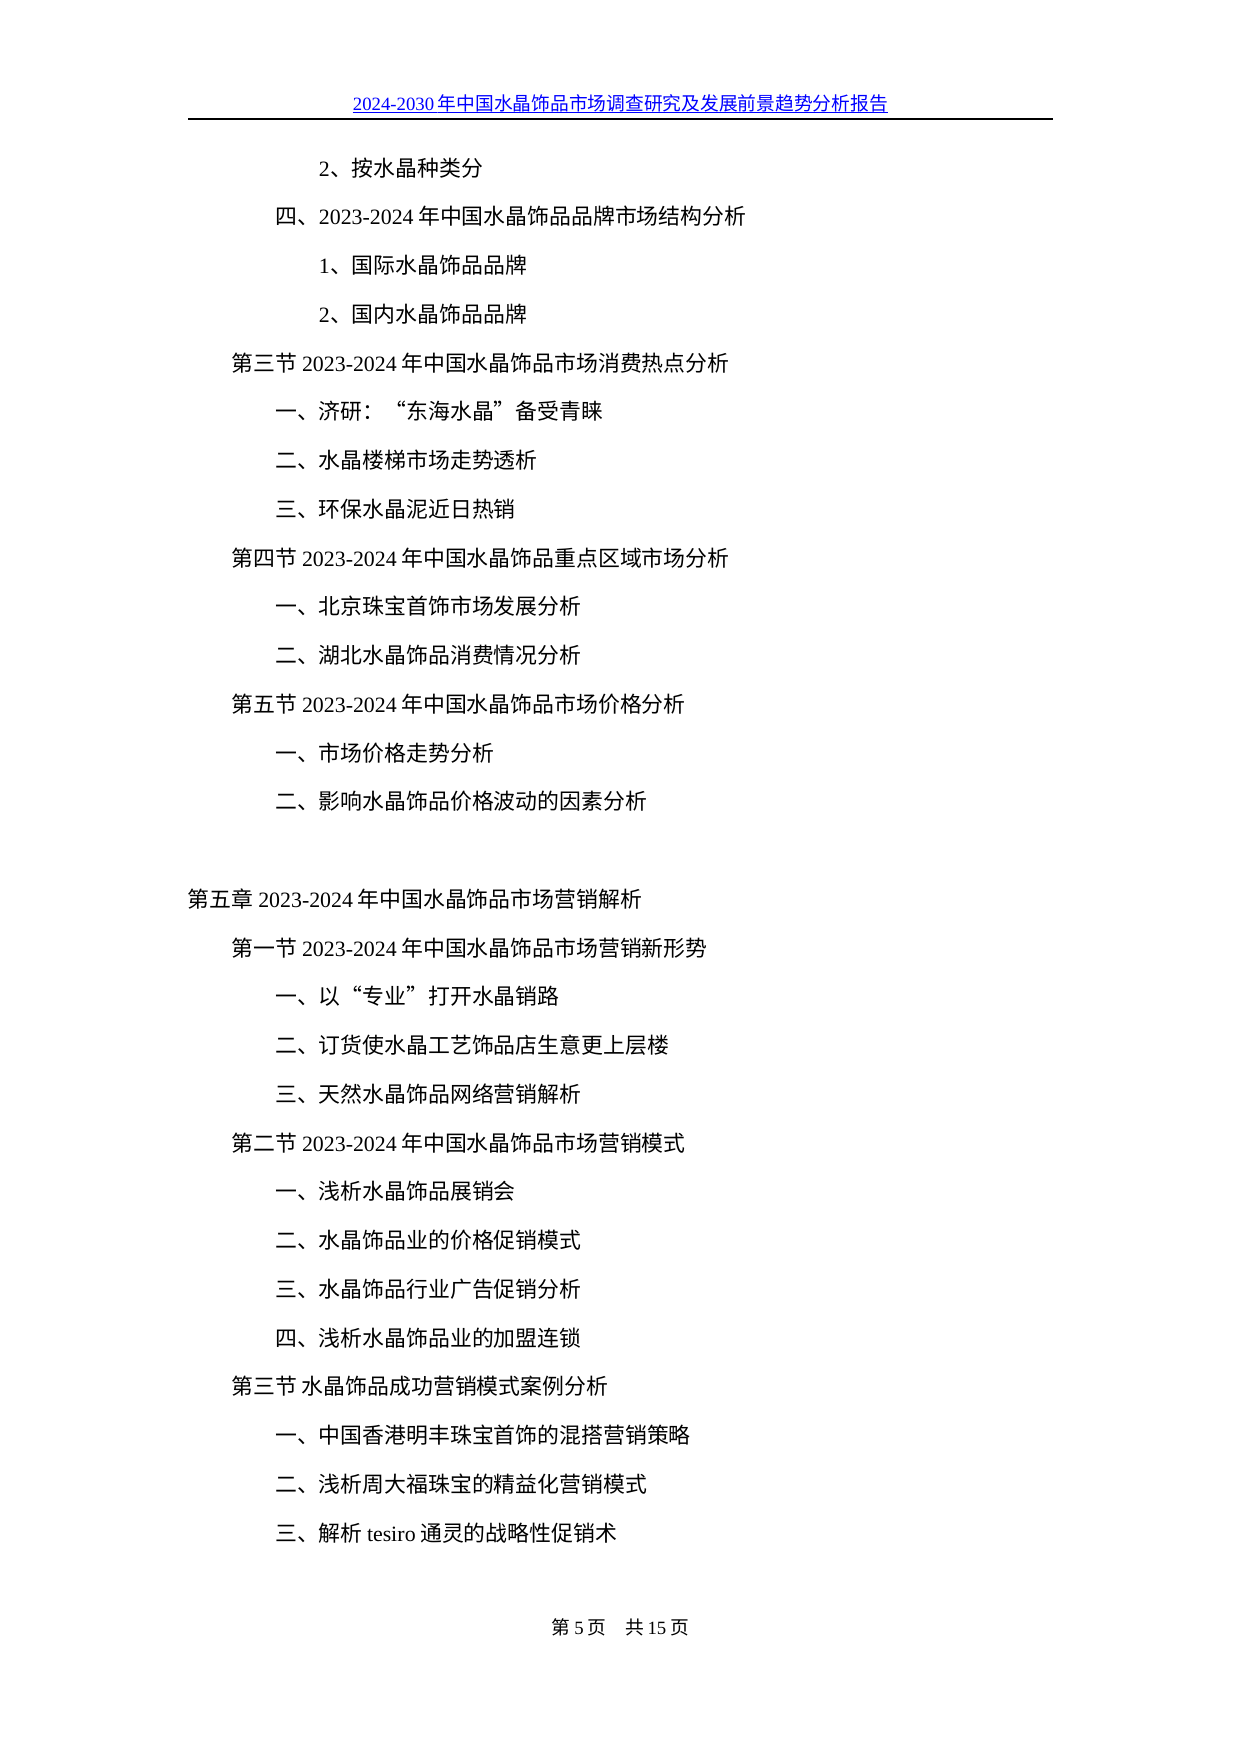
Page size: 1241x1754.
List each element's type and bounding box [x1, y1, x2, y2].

text [187, 150, 1053, 1548]
